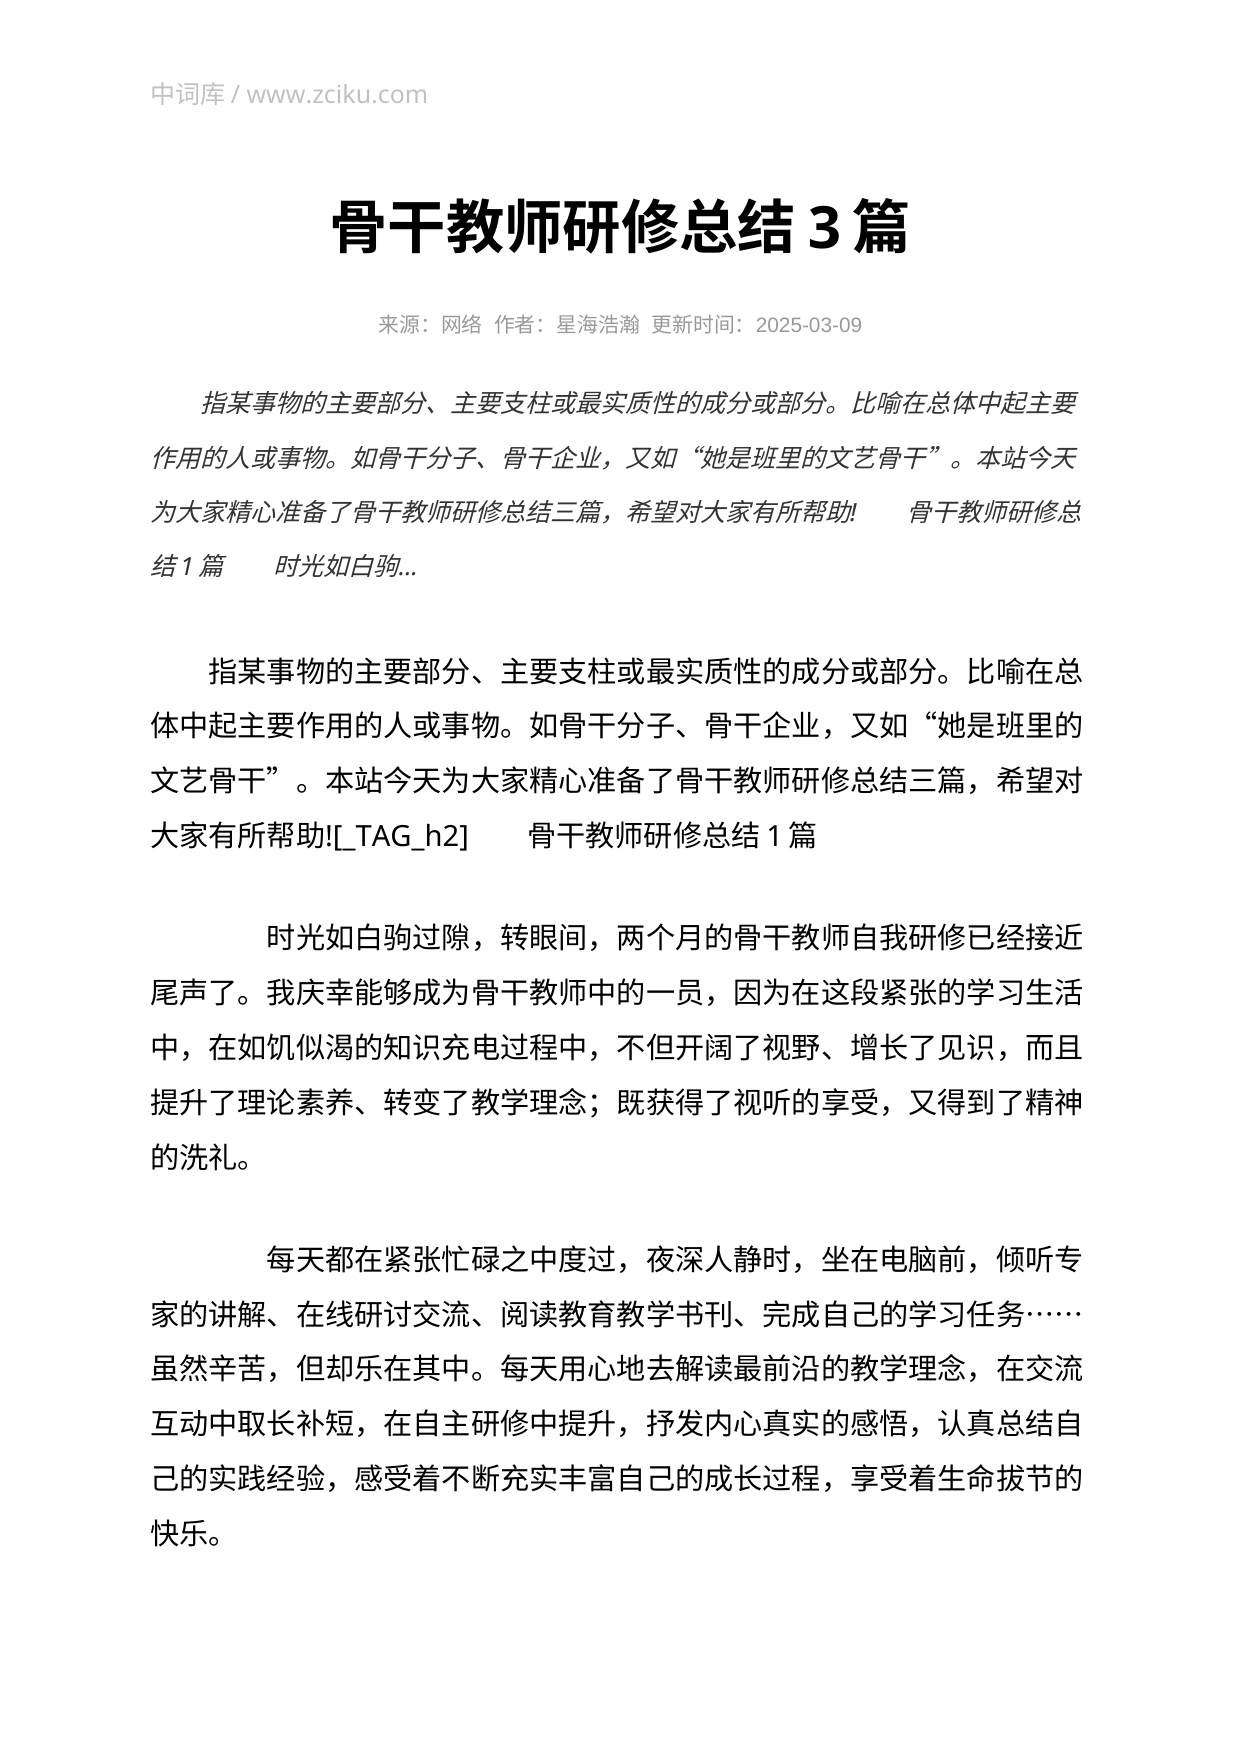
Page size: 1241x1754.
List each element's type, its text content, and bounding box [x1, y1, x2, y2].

text 每天都在紧张忙碌之中度过，夜深人静时，坐在电脑前，倾听专家的讲解、在线研讨交流、阅读教育教学书刊、完成自己的学习任务……虽然辛苦，但却乐在其中。每天用心地去解读最前沿的教学理念，在交流互动中取长补短，在自主研修中提升，抒发内心真实的感悟，认真总结自己的实践经验，感受着不断充实丰富自己的成长过程，享受着生命拔节的快乐。 [150, 1236, 1090, 1553]
text 指某事物的主要部分、主要支柱或最实质性的成分或部分。比喻在总体中起主要作用的人或事物。如骨干分子、骨干企业，又如“她是班里的文艺骨干”。本站今天为大家精心准备了骨干教师研修总结三篇，希望对大家有所帮助![_TAG_h2] 骨干教师研修总结1篇 [150, 648, 1090, 855]
text 指某事物的主要部分、主要支柱或最实质性的成分或部分。比喻在总体中起主要作用的人或事物。如骨干分子、骨干企业，又如“她是班里的文艺骨干”。本站今天为大家精心准备了骨干教师研修总结三篇，希望对大家有所帮助! 骨干教师研修总结1篇 时光如白驹... [150, 384, 1090, 583]
text 来源：网络 作者：星海浩瀚 更新时间：2025-03-09 [150, 313, 1090, 337]
subtitle 骨干教师研修总结3篇 [150, 181, 1090, 266]
text 时光如白驹过隙，转眼间，两个月的骨干教师自我研修已经接近尾声了。我庆幸能够成为骨干教师中的一员，因为在这段紧张的学习生活中，在如饥似渴的知识充电过程中，不但开阔了视野、增长了见识，而且提升了理论素养、转变了教学理念；既获得了视听的享受，又得到了精神的洗礼。 [150, 915, 1090, 1177]
